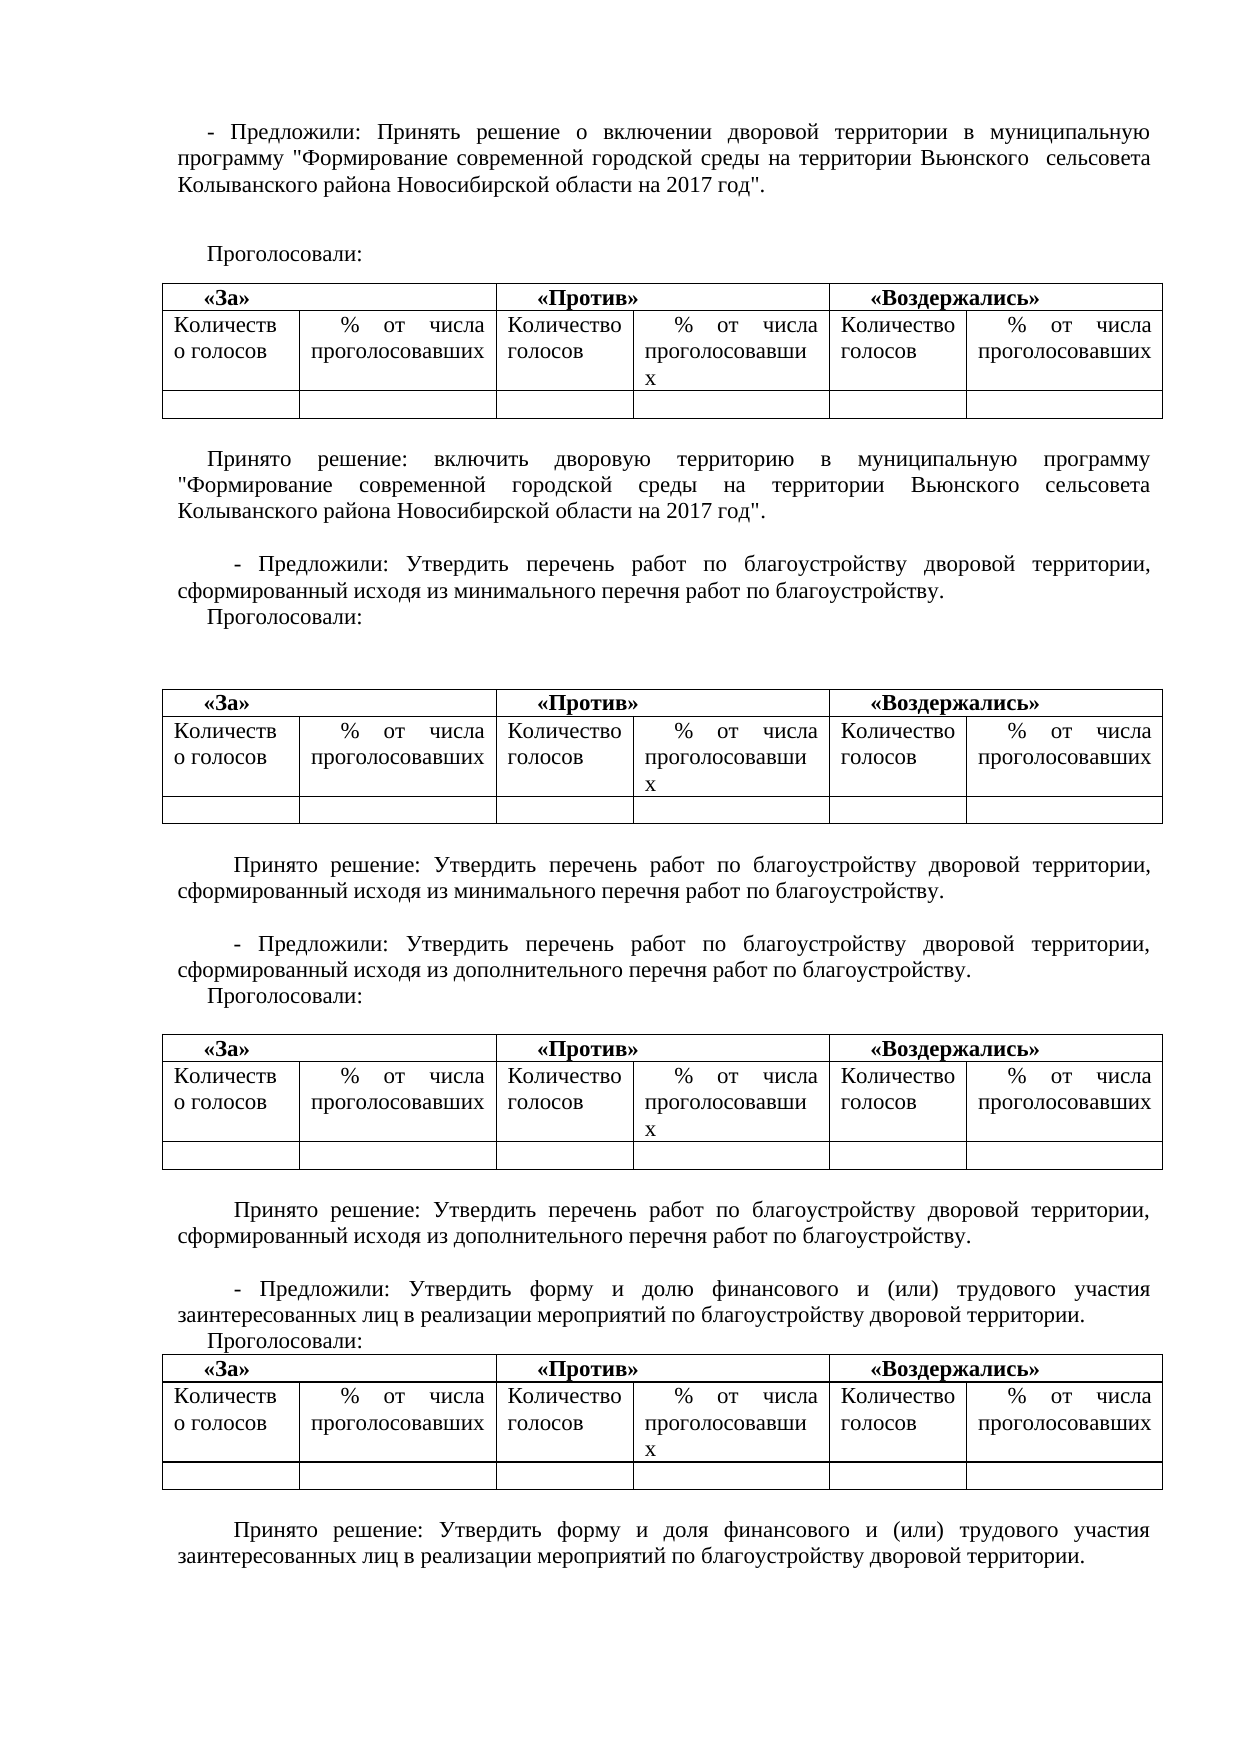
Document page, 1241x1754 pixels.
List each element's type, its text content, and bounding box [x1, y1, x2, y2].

table_cell Количество голосов [830, 717, 966, 796]
table_cell [967, 391, 1162, 417]
table_cell Количество голосов [497, 1383, 633, 1461]
table_cell % от числа проголосовавших [300, 717, 496, 796]
table_cell % от числа проголосовавших [967, 717, 1162, 796]
table_header «За» [163, 1355, 496, 1381]
text - Предложили: Принять решение о включении дворовой территории в муниципальную программу "Формирование современной городской среды на территории Вьюнского сельсовета Колыванского района Новосибирской области на 2017 год". [177, 118, 1152, 197]
table_header «За» [163, 1035, 496, 1061]
table_header «Воздержались» [830, 1355, 1162, 1381]
table_cell [830, 391, 966, 417]
table_cell [163, 1463, 299, 1489]
table_cell % от числа проголосовавших [967, 1062, 1162, 1141]
table_cell [634, 1463, 829, 1489]
table_cell % от числа проголосовавших [300, 1383, 496, 1461]
table_cell [300, 1142, 496, 1168]
table_cell [163, 391, 299, 417]
table_cell [830, 1463, 966, 1489]
table_cell Количество голосов [163, 311, 299, 390]
table_cell [967, 797, 1162, 823]
text Проголосовали: [177, 1328, 1152, 1354]
text Принято решение: включить дворовую территорию в муниципальную программу "Формирование современной городской среды на территории Вьюнского сельсовета Колыванского района Новосибирской области на 2017 год". [177, 445, 1152, 524]
text Проголосовали: [177, 982, 1152, 1009]
table_cell % от числа проголосовавших [967, 311, 1162, 390]
table_header «Воздержались» [830, 284, 1162, 310]
text - Предложили: Утвердить перечень работ по благоустройству дворовой территории, сформированный исходя из минимального перечня работ по благоустройству. [177, 550, 1152, 603]
table_cell [163, 1142, 299, 1168]
table_cell [967, 1463, 1162, 1489]
text - Предложили: Утвердить перечень работ по благоустройству дворовой территории, сформированный исходя из дополнительного перечня работ по благоустройству. [177, 930, 1152, 982]
table_cell Количество голосов [163, 717, 299, 796]
text Проголосовали: [207, 603, 1152, 629]
table_cell [634, 1142, 829, 1168]
text Принято решение: Утвердить перечень работ по благоустройству дворовой территории, сформированный исходя из минимального перечня работ по благоустройству. [177, 851, 1152, 903]
table_cell % от числа проголосовавших [300, 311, 496, 390]
table_cell [497, 1463, 633, 1489]
table_cell [634, 391, 829, 417]
table_header «Против» [497, 1355, 829, 1381]
text Принято решение: Утвердить перечень работ по благоустройству дворовой территории, сформированный исходя из дополнительного перечня работ по благоустройству. [177, 1196, 1152, 1248]
table_cell Количество голосов [497, 1062, 633, 1141]
table_cell [634, 797, 829, 823]
table_cell % от числа проголосовавших [967, 1383, 1162, 1461]
table_header «За» [163, 690, 496, 716]
table_header «За» [163, 284, 496, 310]
table_cell [497, 1142, 633, 1168]
table_cell Количество голосов [497, 717, 633, 796]
table_cell % от числа проголосовавших [300, 1062, 496, 1141]
table_cell [300, 1463, 496, 1489]
table_cell Количество голосов [830, 1062, 966, 1141]
table_cell [163, 797, 299, 823]
table_cell Количество голосов [163, 1383, 299, 1461]
table_cell [830, 1142, 966, 1168]
table_header «Воздержались» [830, 690, 1162, 716]
table_cell [300, 391, 496, 417]
table_cell [497, 797, 633, 823]
table_cell Количество голосов [163, 1062, 299, 1141]
table_cell % от числа проголосовавших [634, 717, 829, 796]
table_header «Против» [497, 690, 829, 716]
text Проголосовали: [207, 240, 1152, 266]
table_cell % от числа проголосовавших [634, 1062, 829, 1141]
table_cell Количество голосов [497, 311, 633, 390]
table_header «Против» [497, 1035, 829, 1061]
table_header «Против» [497, 284, 829, 310]
table_cell [830, 797, 966, 823]
table_cell % от числа проголосовавших [634, 311, 829, 390]
table_cell [497, 391, 633, 417]
table_cell [967, 1142, 1162, 1168]
table_cell % от числа проголосовавших [634, 1383, 829, 1461]
text - Предложили: Утвердить форму и долю финансового и (или) трудового участия заинтересованных лиц в реализации мероприятий по благоустройству дворовой территории. [177, 1275, 1152, 1328]
table_header «Воздержались» [830, 1035, 1162, 1061]
table_cell [300, 797, 496, 823]
table_cell Количество голосов [830, 1383, 966, 1461]
table_cell Количество голосов [830, 311, 966, 390]
text Принято решение: Утвердить форму и доля финансового и (или) трудового участия заинтересованных лиц в реализации мероприятий по благоустройству дворовой территории. [177, 1516, 1152, 1569]
